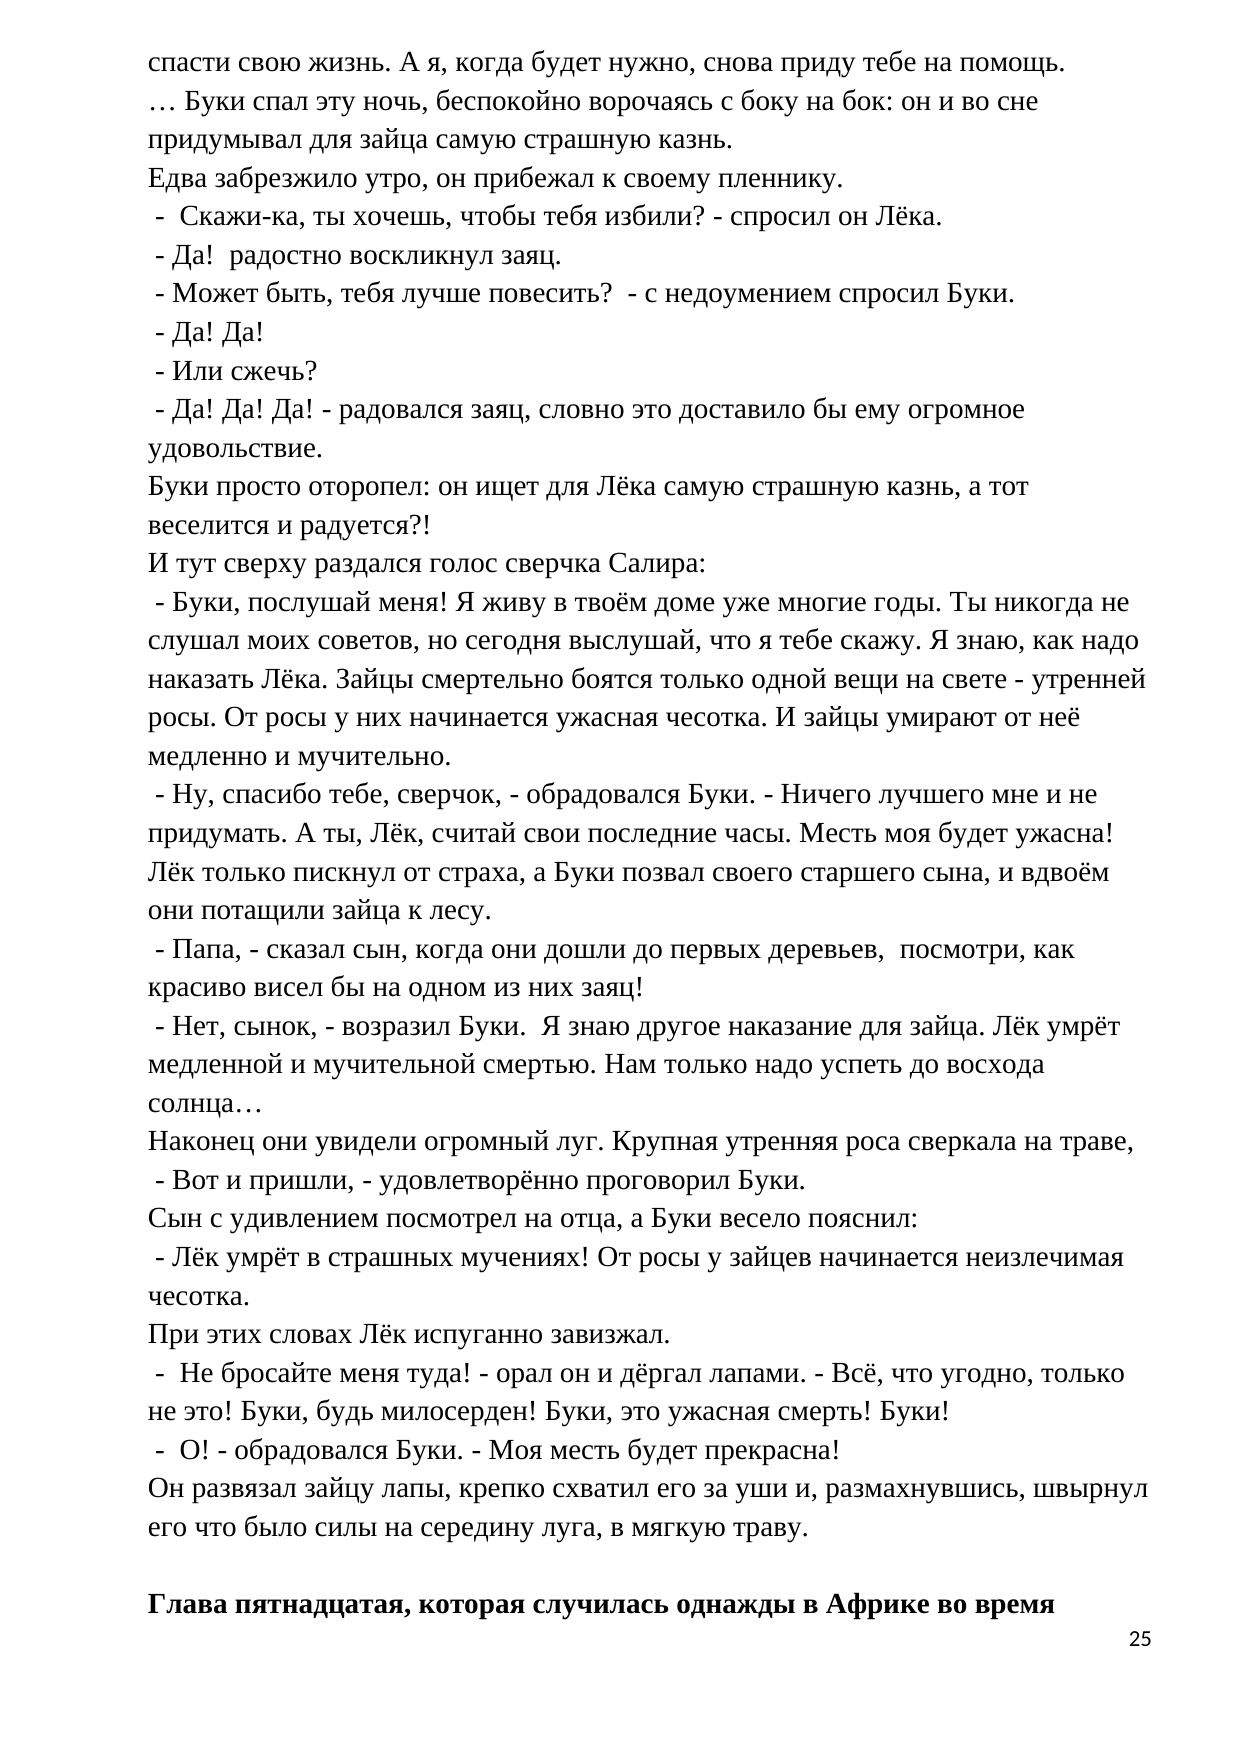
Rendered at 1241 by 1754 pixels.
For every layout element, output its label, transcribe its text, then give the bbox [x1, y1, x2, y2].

text - Скажи-ка, ты хочешь, чтобы тебя избили? - спросил он Лёка. [148, 198, 1152, 232]
text - О! - обрадовался Буки. - Моя месть будет прекрасна! [148, 1432, 1152, 1465]
text - Ну, спасибо тебе, сверчок, - обрадовался Буки. - Ничего лучшего мне и не придумать. А ты, Лёк, считай свои последние часы. Месть моя будет ужасна! [148, 777, 1152, 849]
text Сын с удивлением посмотрел на отца, а Буки весело пояснил: [148, 1201, 1152, 1234]
text Едва забрезжило утро, он прибежал к своему пленнику. [148, 160, 1152, 193]
text - Да! Да! [148, 314, 1152, 348]
text - Папа, - сказал сын, когда они дошли до первых деревьев, посмотри, как красиво висел бы на одном из них заяц! [148, 931, 1152, 1003]
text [148, 1586, 1152, 1619]
text Лёк только пискнул от страха, а Буки позвал своего старшего сына, и вдвоём они потащили зайца к лесу. [148, 854, 1152, 926]
text - Может быть, тебя лучше повесить? - с недоумением спросил Буки. [148, 276, 1152, 309]
text - Буки, послушай меня! Я живу в твоём доме уже многие годы. Ты никогда не слушал моих советов, но сегодня выслушай, что я тебе скажу. Я знаю, как надо наказать Лёка. Зайцы смертельно боятся только одной вещи на свете - утренней росы. От росы у них начинается ужасная чесотка. И зайцы умирают от неё медленно и мучительно. [148, 584, 1152, 772]
text Наконец они увидели огромный луг. Крупная утренняя роса сверкала на траве, [148, 1123, 1152, 1157]
text Буки просто оторопел: он ищет для Лёка самую страшную казнь, а тот веселится и радуется?! [148, 468, 1152, 540]
text - Не бросайте меня туда! - орал он и дёргал лапами. - Всё, что угодно, только не это! Буки, будь милосерден! Буки, это ужасная смерть! Буки! [148, 1355, 1152, 1427]
text - Да! Да! Да! - радовался заяц, словно это доставило бы ему огромное удовольствие. [148, 391, 1152, 463]
text - Лёк умрёт в страшных мучениях! От росы у зайцев начинается неизлечимая чесотка. [148, 1239, 1152, 1311]
text - Да! радостно воскликнул заяц. [148, 237, 1152, 271]
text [148, 44, 1152, 78]
text Он развязал зайцу лапы, крепко схватил его за уши и, размахнувшись, швырнул его что было силы на середину луга, в мягкую траву. [148, 1470, 1152, 1542]
text … Буки спал эту ночь, беспокойно ворочаясь с боку на бок: он и во сне придумывал для зайца самую страшную казнь. [148, 83, 1152, 155]
text - Вот и пришли, - удовлетворённо проговорил Буки. [148, 1162, 1152, 1196]
text - Или сжечь? [148, 353, 1152, 386]
text - Нет, сынок, - возразил Буки. Я знаю другое наказание для зайца. Лёк умрёт медленной и мучительной смертью. Нам только надо успеть до восхода солнца… [148, 1008, 1152, 1118]
text При этих словах Лёк испуганно завизжал. [148, 1316, 1152, 1350]
text И тут сверху раздался голос сверчка Салира: [148, 545, 1152, 579]
